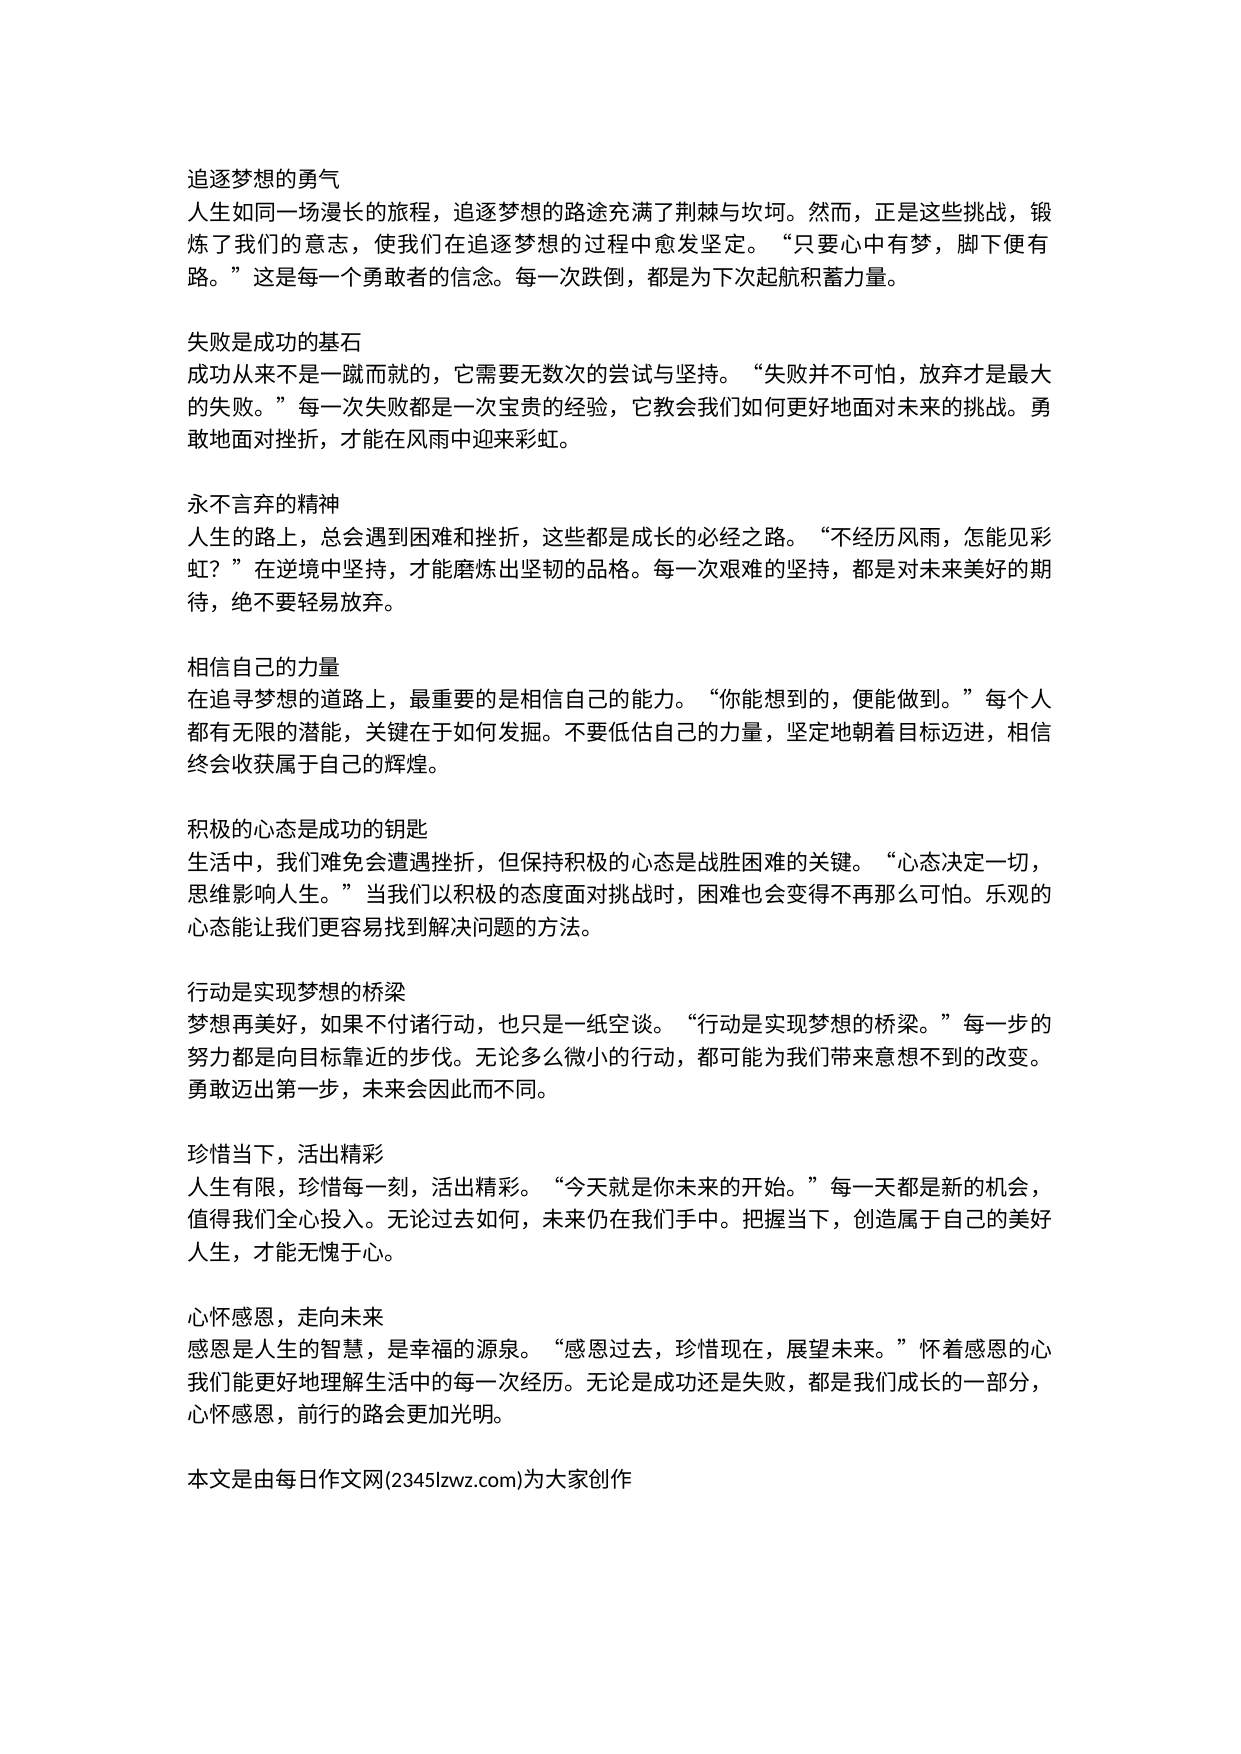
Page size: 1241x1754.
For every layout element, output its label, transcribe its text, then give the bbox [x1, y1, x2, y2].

text 感恩是人生的智慧，是幸福的源泉。“感恩过去，珍惜现在，展望未来。”怀着感恩的心，我们能更好地理解生活中的每一次经历。无论是成功还是失败，都是我们成长的一部分，心怀感恩，前行的路会更加光明。 [187, 1332, 1053, 1429]
text 人生的路上，总会遇到困难和挫折，这些都是成长的必经之路。“不经历风雨，怎能见彩虹？”在逆境中坚持，才能磨炼出坚韧的品格。每一次艰难的坚持，都是对未来美好的期待，绝不要轻易放弃。 [187, 519, 1053, 617]
text 失败是成功的基石 [187, 324, 1053, 357]
text 相信自己的力量 [187, 649, 1053, 682]
text 行动是实现梦想的桥梁 [187, 974, 1053, 1007]
text 永不言弃的精神 [187, 487, 1053, 519]
text 生活中，我们难免会遭遇挫折，但保持积极的心态是战胜困难的关键。“心态决定一切，思维影响人生。”当我们以积极的态度面对挑战时，困难也会变得不再那么可怕。乐观的心态能让我们更容易找到解决问题的方法。 [187, 844, 1053, 942]
text 积极的心态是成功的钥匙 [187, 812, 1053, 844]
text 珍惜当下，活出精彩 [187, 1137, 1053, 1169]
text 心怀感恩，走向未来 [187, 1299, 1053, 1332]
text 在追寻梦想的道路上，最重要的是相信自己的能力。“你能想到的，便能做到。”每个人都有无限的潜能，关键在于如何发掘。不要低估自己的力量，坚定地朝着目标迈进，相信终会收获属于自己的辉煌。 [187, 682, 1053, 779]
text 梦想再美好，如果不付诸行动，也只是一纸空谈。“行动是实现梦想的桥梁。”每一步的努力都是向目标靠近的步伐。无论多么微小的行动，都可能为我们带来意想不到的改变。勇敢迈出第一步，未来会因此而不同。 [187, 1007, 1053, 1104]
text 追逐梦想的勇气 [187, 162, 1053, 194]
text 成功从来不是一蹴而就的，它需要无数次的尝试与坚持。“失败并不可怕，放弃才是最大的失败。”每一次失败都是一次宝贵的经验，它教会我们如何更好地面对未来的挑战。勇敢地面对挫折，才能在风雨中迎来彩虹。 [187, 357, 1053, 454]
text 人生有限，珍惜每一刻，活出精彩。“今天就是你未来的开始。”每一天都是新的机会，值得我们全心投入。无论过去如何，未来仍在我们手中。把握当下，创造属于自己的美好人生，才能无愧于心。 [187, 1169, 1053, 1267]
text 人生如同一场漫长的旅程，追逐梦想的路途充满了荆棘与坎坷。然而，正是这些挑战，锻炼了我们的意志，使我们在追逐梦想的过程中愈发坚定。“只要心中有梦，脚下便有路。”这是每一个勇敢者的信念。每一次跌倒，都是为下次起航积蓄力量。 [187, 194, 1053, 292]
text 本文是由每日作文网(2345lzwz.com)为大家创作 [187, 1462, 1053, 1494]
